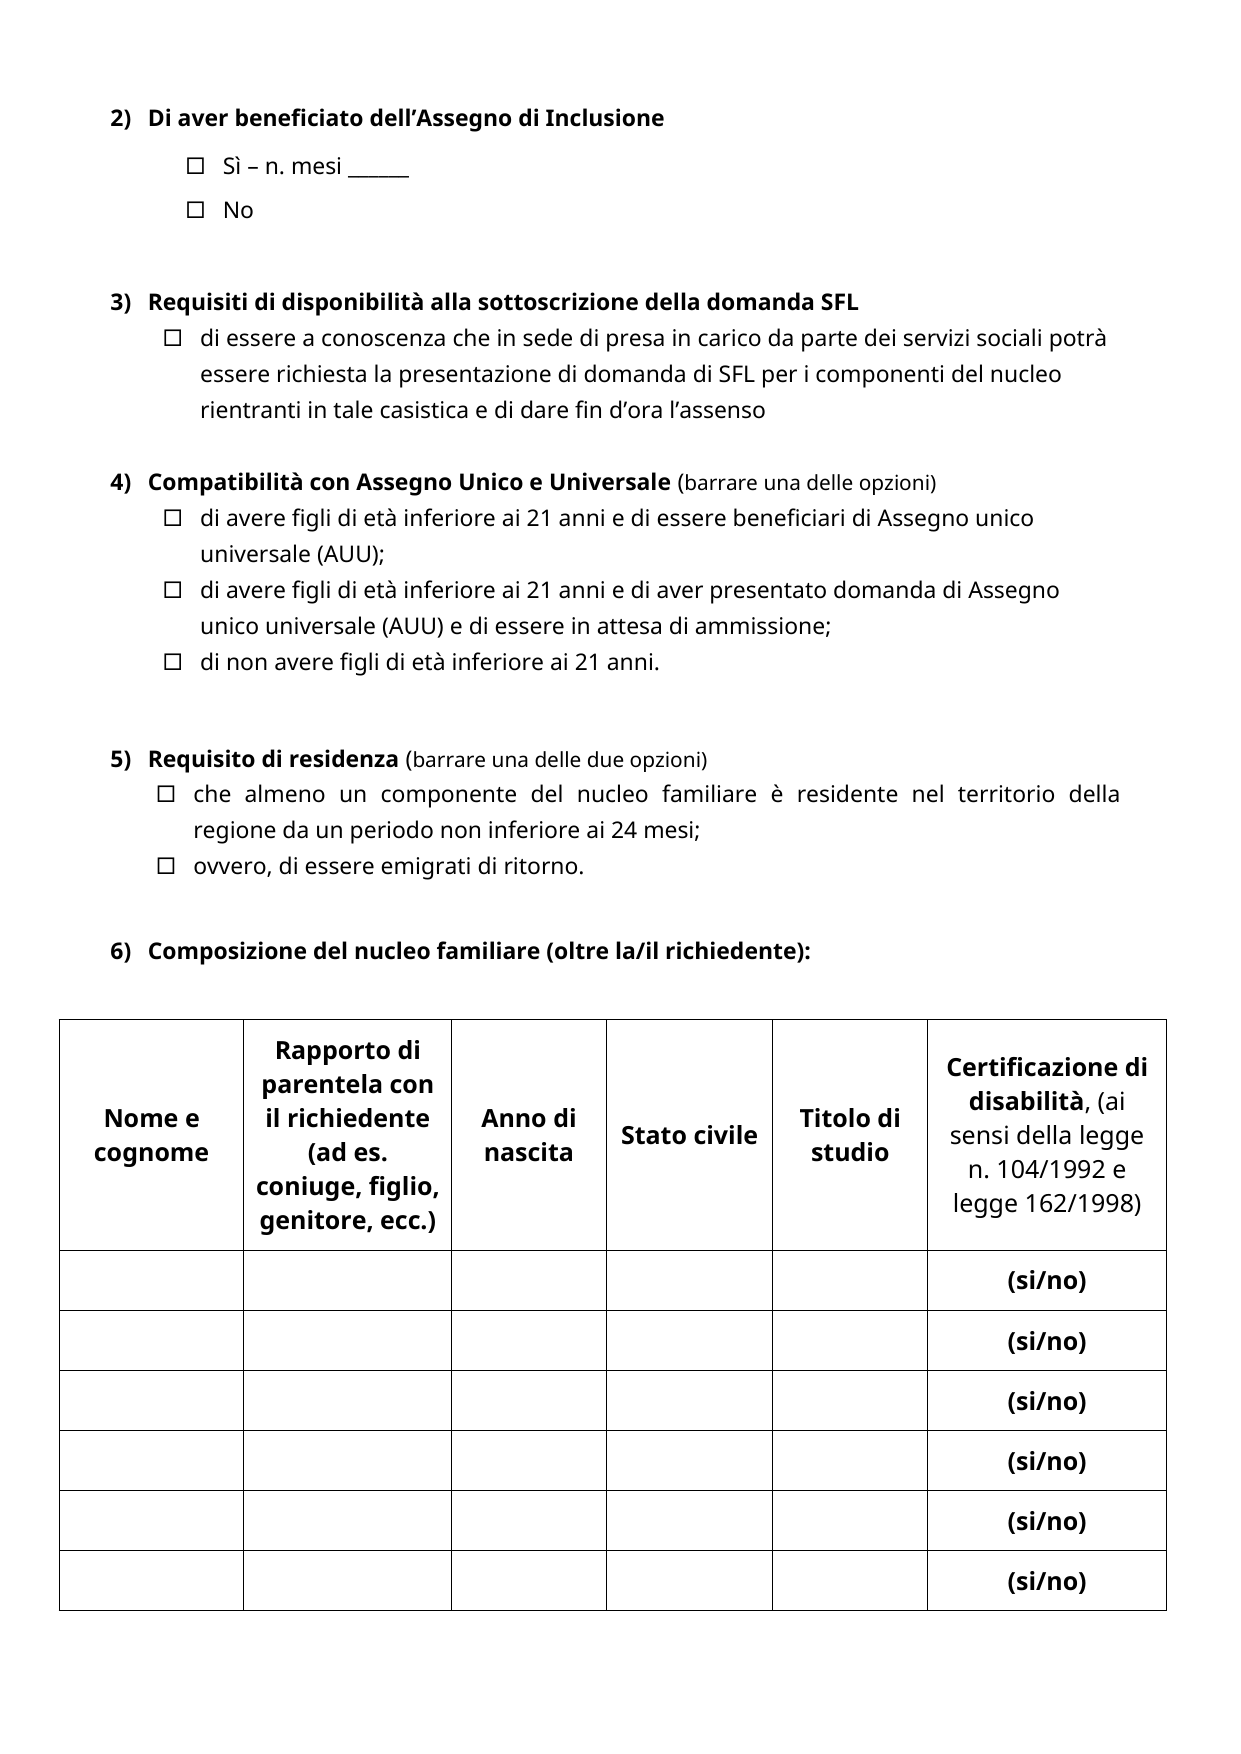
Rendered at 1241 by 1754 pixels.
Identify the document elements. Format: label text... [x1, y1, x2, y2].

table_cell [244, 1491, 451, 1550]
table_cell (si/no) [928, 1431, 1166, 1490]
table_cell [773, 1311, 927, 1370]
table_cell [452, 1371, 606, 1430]
table_cell [60, 1551, 243, 1610]
table_cell (si/no) [928, 1251, 1166, 1309]
table_cell [452, 1491, 606, 1550]
table_cell [452, 1551, 606, 1610]
table_cell [773, 1251, 927, 1309]
table_cell [773, 1491, 927, 1550]
table_cell [773, 1371, 927, 1430]
table_cell [452, 1311, 606, 1370]
list Sì – n. mesi ______ [185, 150, 1122, 182]
list Requisiti di disponibilità alla sottoscrizione della domanda SFL [110, 286, 1122, 317]
list di non avere figli di età inferiore ai 21 anni. [162, 646, 1122, 677]
table_header Anno di nascita [452, 1020, 606, 1249]
table_cell [607, 1431, 772, 1490]
table_cell [607, 1491, 772, 1550]
table_cell [60, 1311, 243, 1370]
table_cell [60, 1431, 243, 1490]
list Requisito di residenza (barrare una delle due opzioni) [110, 742, 1122, 774]
table_header Certificazione di disabilità, (ai sensi della legge n. 104/1992 e legge 162/1998) [928, 1020, 1166, 1249]
table_header Stato civile [607, 1020, 772, 1249]
table_cell [607, 1311, 772, 1370]
table_cell [607, 1251, 772, 1309]
table_header Nome e cognome [60, 1020, 243, 1249]
table_cell [244, 1251, 451, 1309]
table_header Titolo di studio [773, 1020, 927, 1249]
table_cell [60, 1491, 243, 1550]
table_cell (si/no) [928, 1491, 1166, 1550]
table_cell [60, 1251, 243, 1309]
table_cell [244, 1371, 451, 1430]
table_cell [773, 1431, 927, 1490]
table_cell [244, 1431, 451, 1490]
list No [185, 194, 1122, 225]
list Di aver beneficiato dell’Assegno di Inclusione [110, 102, 1122, 133]
table_cell [244, 1551, 451, 1610]
list di avere figli di età inferiore ai 21 anni e di aver presentato domanda di Assegno unico universale (AUU) e di essere in attesa di ammissione; [162, 574, 1122, 641]
list di avere figli di età inferiore ai 21 anni e di essere beneficiari di Assegno unico universale (AUU); [162, 502, 1122, 569]
list Compatibilità con Assegno Unico e Universale (barrare una delle opzioni) [110, 466, 1122, 497]
table_cell [452, 1251, 606, 1309]
table_cell [60, 1371, 243, 1430]
table_cell [607, 1551, 772, 1610]
list ovvero, di essere emigrati di ritorno. [156, 850, 1122, 882]
list che almeno un componente del nucleo familiare è residente nel territorio della regione da un periodo non inferiore ai 24 mesi; [156, 778, 1122, 846]
table_cell (si/no) [928, 1551, 1166, 1610]
table_cell (si/no) [928, 1311, 1166, 1370]
table_cell [244, 1311, 451, 1370]
table_cell [773, 1551, 927, 1610]
table_cell [607, 1371, 772, 1430]
table_cell [452, 1431, 606, 1490]
table_cell (si/no) [928, 1371, 1166, 1430]
table_header Rapporto di parentela con il richiedente (ad es. coniuge, figlio, genitore, ecc.) [244, 1020, 451, 1249]
list Composizione del nucleo familiare (oltre la/il richiedente): [110, 935, 1122, 966]
list di essere a conoscenza che in sede di presa in carico da parte dei servizi sociali potrà essere richiesta la presentazione di domanda di SFL per i componenti del nucleo rientranti in tale casistica e di dare fin d’ora l’assenso [162, 322, 1122, 425]
